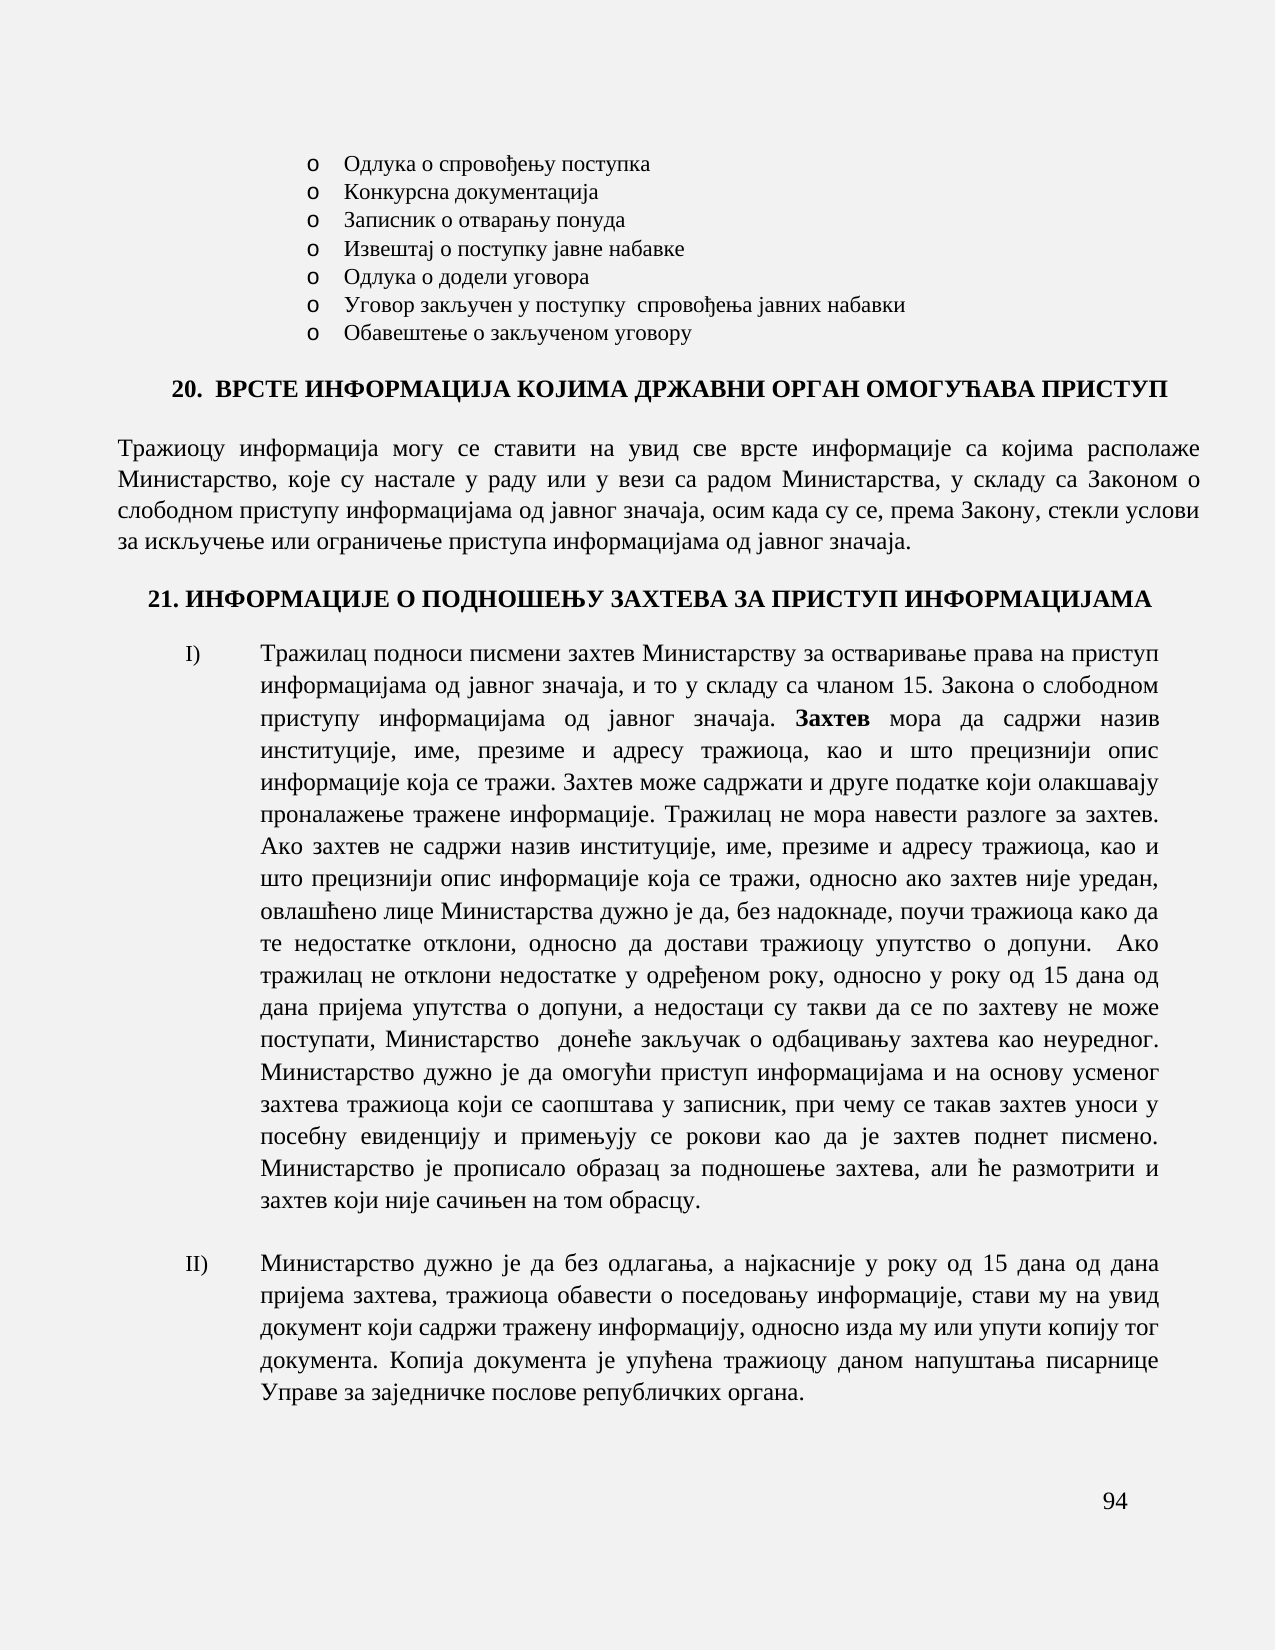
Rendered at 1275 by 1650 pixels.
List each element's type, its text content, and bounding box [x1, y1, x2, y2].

list Министарство дужно је да без одлагања, а најкасније у року од 15 дана од дана пријема захтева, тражиоца обавести о поседовању информације, стави му на увид документ који садржи тражену информацију, односно изда му или упути копију тог документа. Копија документа је упућена тражиоцу даном напуштања писарнице Управе за заједничке послове републичких органа. [185, 1248, 1160, 1406]
list Одлука о спровођењу поступка [306, 150, 1201, 178]
text Тражиоцу информација могу се ставити на увид све врсте информације са којима располаже Министарство, које су настале у раду или у вези са радом Министарства, у складу са Законом о слободном приступу информацијама од јавног значаја, осим када су се, према Закону, стекли услови за искључење или ограничење приступа информацијама од јавног значаја. [117, 433, 1201, 554]
text 20. ВРСТЕ ИНФОРМАЦИЈА КОЈИМА ДРЖАВНИ ОРГАН ОМОГУЋАВА ПРИСТУП [148, 374, 1192, 403]
list Извештај о поступку јавне набавке [306, 235, 1201, 263]
list Тражилац подноси писмени захтев Министарству за остваривање права на приступ информацијама од јавног значаја, и то у складу са чланом 15. Закона о слободном приступу информацијама од јавног значаја. Захтев мора да садржи назив институције, име, презиме и адресу тражиоца, као и што прецизнији опис информације која се тражи. Захтев може садржати и друге податке који олакшавају проналажење тражене информације. Тражилац не мора навести разлоге за захтев. Ако захтев не садржи назив институције, име, презиме и адресу тражиоца, као и што прецизнији опис информације која се тражи, односно ако захтев није уредан, овлашћено лице Министарства дужно је да, без надокнаде, поучи тражиоца како да те недостатке отклони, односно да достави тражиоцу упутство о допуни. Ако тражилац не отклони недостатке у одређеном року, односно у року од 15 дана од дана пријема упутства о допуни, а недостаци су такви да се по захтеву не може поступати, Министарство донеће закључак о одбацивању захтева као неуредног. Министарство дужно је да омогући приступ информацијама и на основу усменог захтева тражиоца који се саопштава у записник, при чему се такав захтев уноси у посебну евиденцију и примењују се рокови као да је захтев поднет писмено. Министарство је прописало образац за подношење захтева, али ће размотрити и захтев који није сачињен на том обрасцу. [185, 638, 1160, 1214]
list Одлука о додели уговора [306, 263, 1201, 291]
subtitle 21. ИНФОРМАЦИЈЕ О ПОДНОШЕЊУ ЗАХТЕВА ЗА ПРИСТУП ИНФОРМАЦИЈАМА [148, 584, 1192, 613]
list Обавештење о закљученом уговору [306, 319, 1201, 348]
list Конкурсна документација [306, 178, 1201, 207]
list Уговор закључен у поступку спровођења јавних набавки [306, 291, 1201, 319]
list Записник о отварању понуда [306, 207, 1201, 235]
